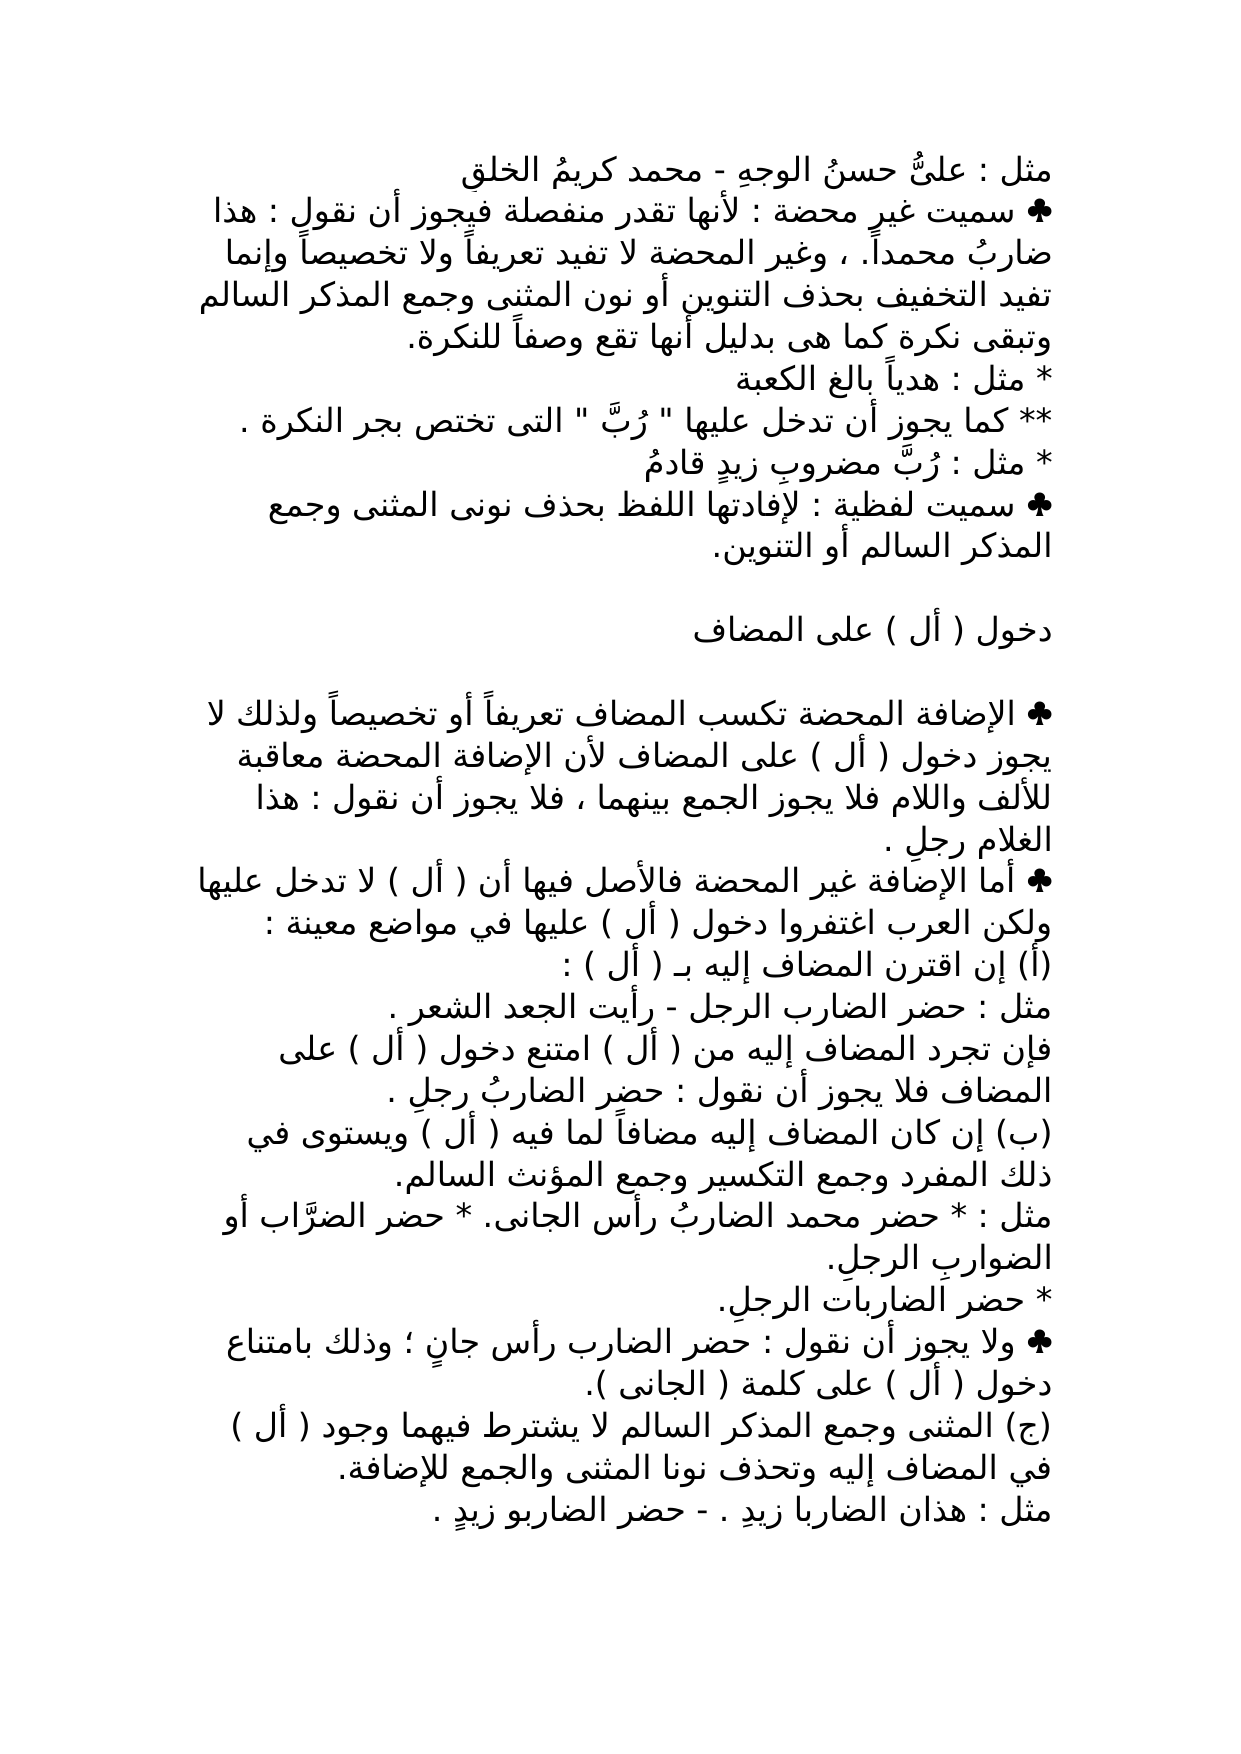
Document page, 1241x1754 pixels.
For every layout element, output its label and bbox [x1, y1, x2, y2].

text [187, 150, 1053, 1571]
